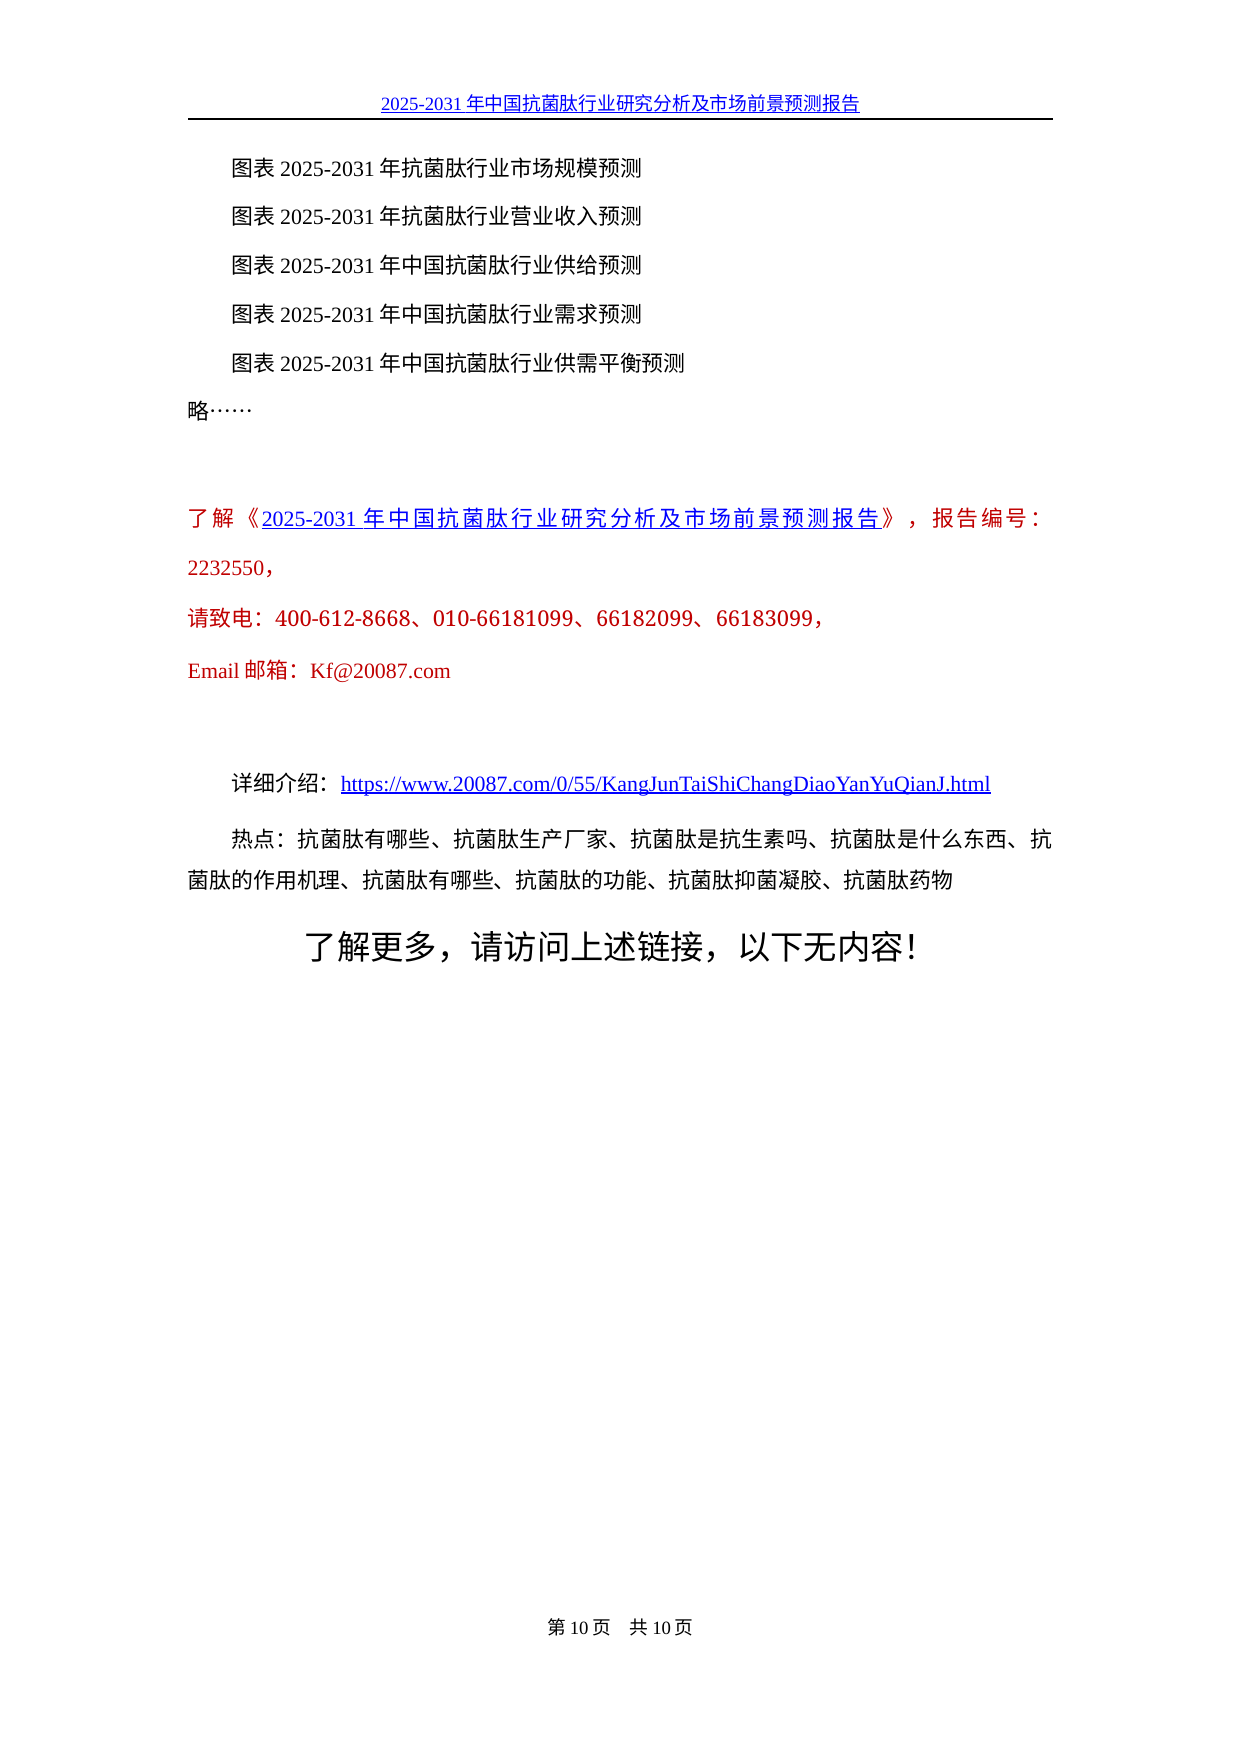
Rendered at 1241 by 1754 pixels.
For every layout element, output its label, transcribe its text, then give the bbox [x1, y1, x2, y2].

text 请致电：400-612-8668、010-66181099、66182099、66183099， [187, 601, 1053, 633]
text 了解《2025-2031年中国抗菌肽行业研究分析及市场前景预测报告》，报告编号：2232550， [187, 500, 1053, 582]
text 详细介绍：https://www.20087.com/0/55/KangJunTaiShiChangDiaoYanYuQianJ.html [187, 765, 1053, 798]
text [187, 150, 1053, 426]
text Email邮箱：Kf@20087.com [187, 652, 1053, 685]
text 热点：抗菌肽有哪些、抗菌肽生产厂家、抗菌肽是抗生素吗、抗菌肽是什么东西、抗菌肽的作用机理、抗菌肽有哪些、抗菌肽的功能、抗菌肽抑菌凝胶、抗菌肽药物 [187, 822, 1053, 895]
title 了解更多，请访问上述链接，以下无内容！ [187, 912, 1053, 977]
